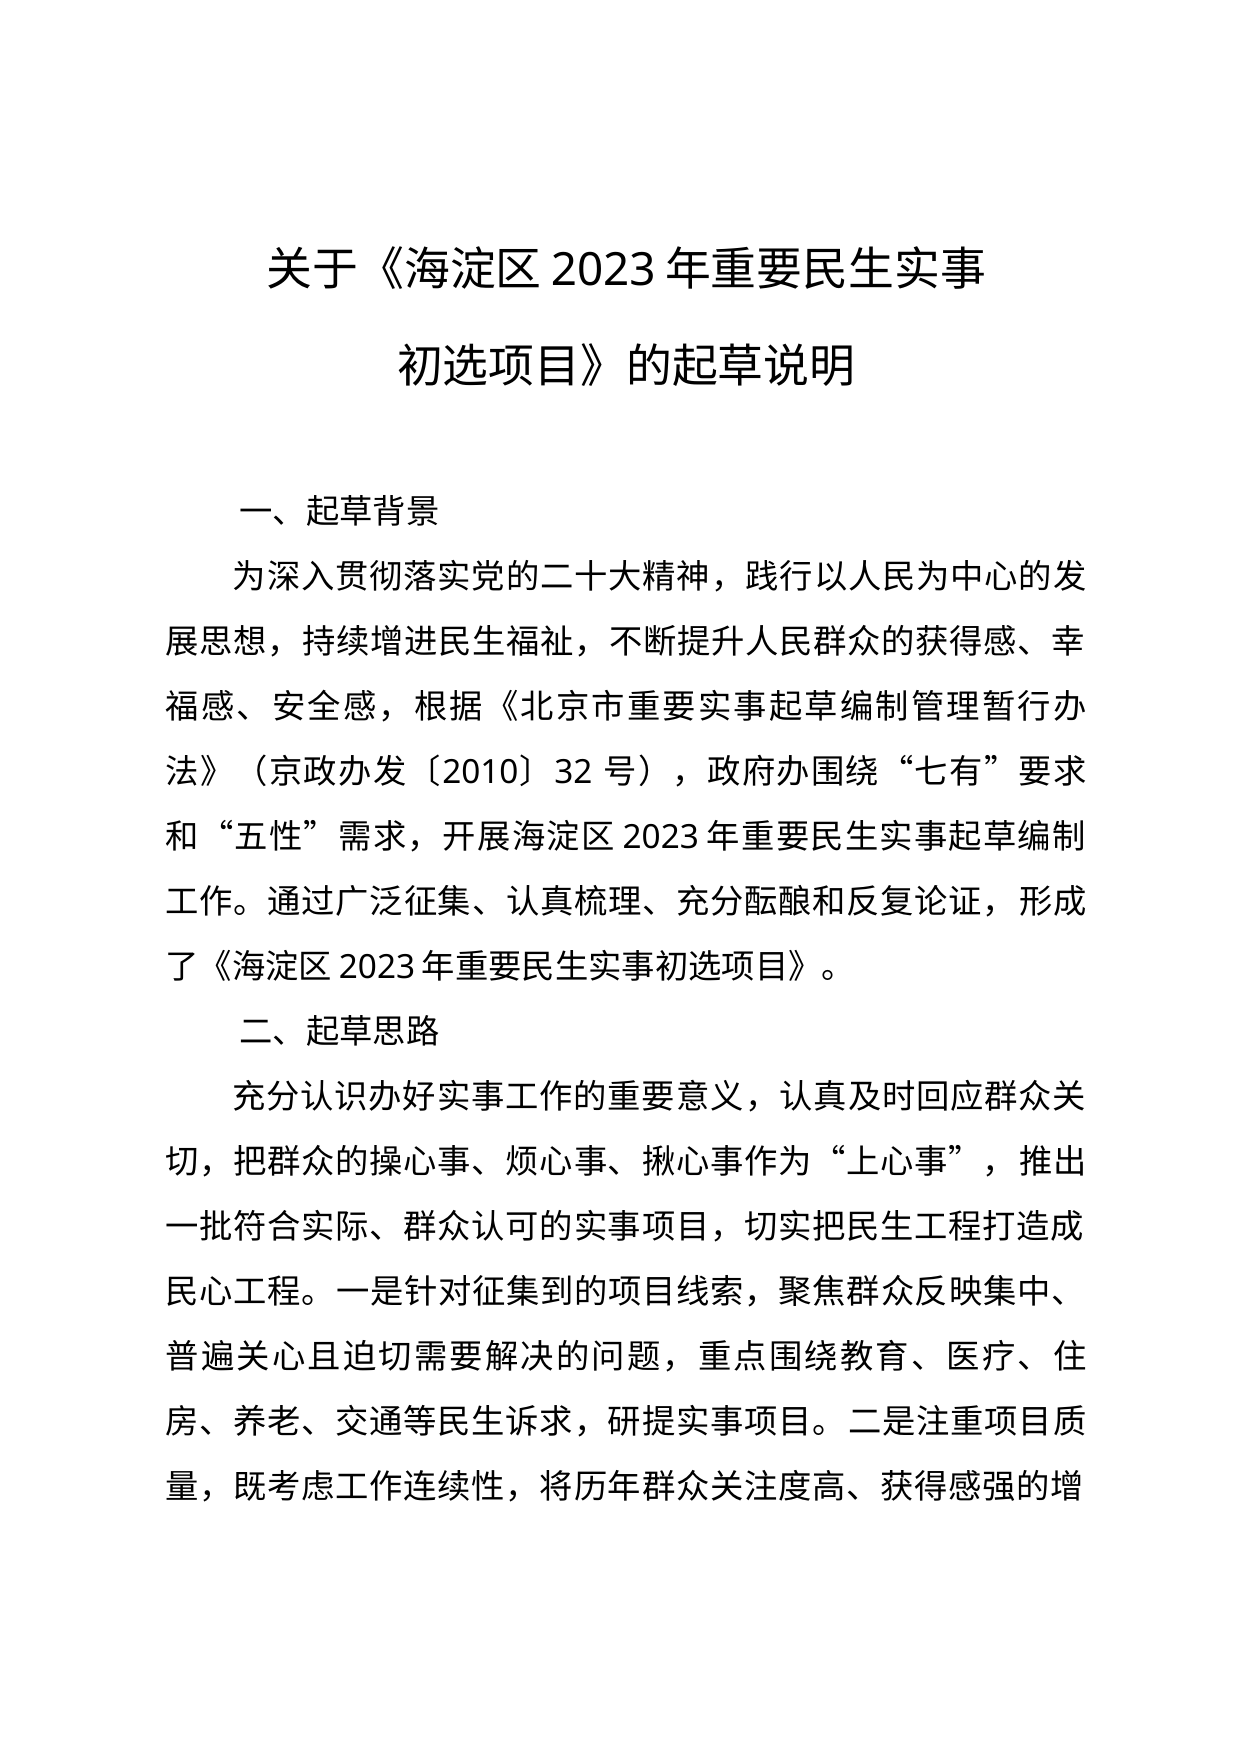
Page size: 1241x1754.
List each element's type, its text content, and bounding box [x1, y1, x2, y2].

list 一、起草背景 [239, 477, 1087, 542]
list 二、起草思路 [239, 997, 1087, 1062]
text 为深入贯彻落实党的二十大精神，践行以人民为中心的发展思想，持续增进民生福祉，不断提升人民群众的获得感、幸福感、安全感，根据《北京市重要实事起草编制管理暂行办法》（京政办发〔2010〕32 号），政府办围绕“七有”要求和“五性”需求，开展海淀区2023年重要民生实事起草编制工作。通过广泛征集、认真梳理、充分酝酿和反复论证，形成了《海淀区2023年重要民生实事初选项目》。 [165, 542, 1087, 997]
text 初选项目》的起草说明 [165, 314, 1087, 412]
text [165, 1062, 1087, 1517]
text 关于《海淀区2023年重要民生实事 [165, 217, 1087, 314]
